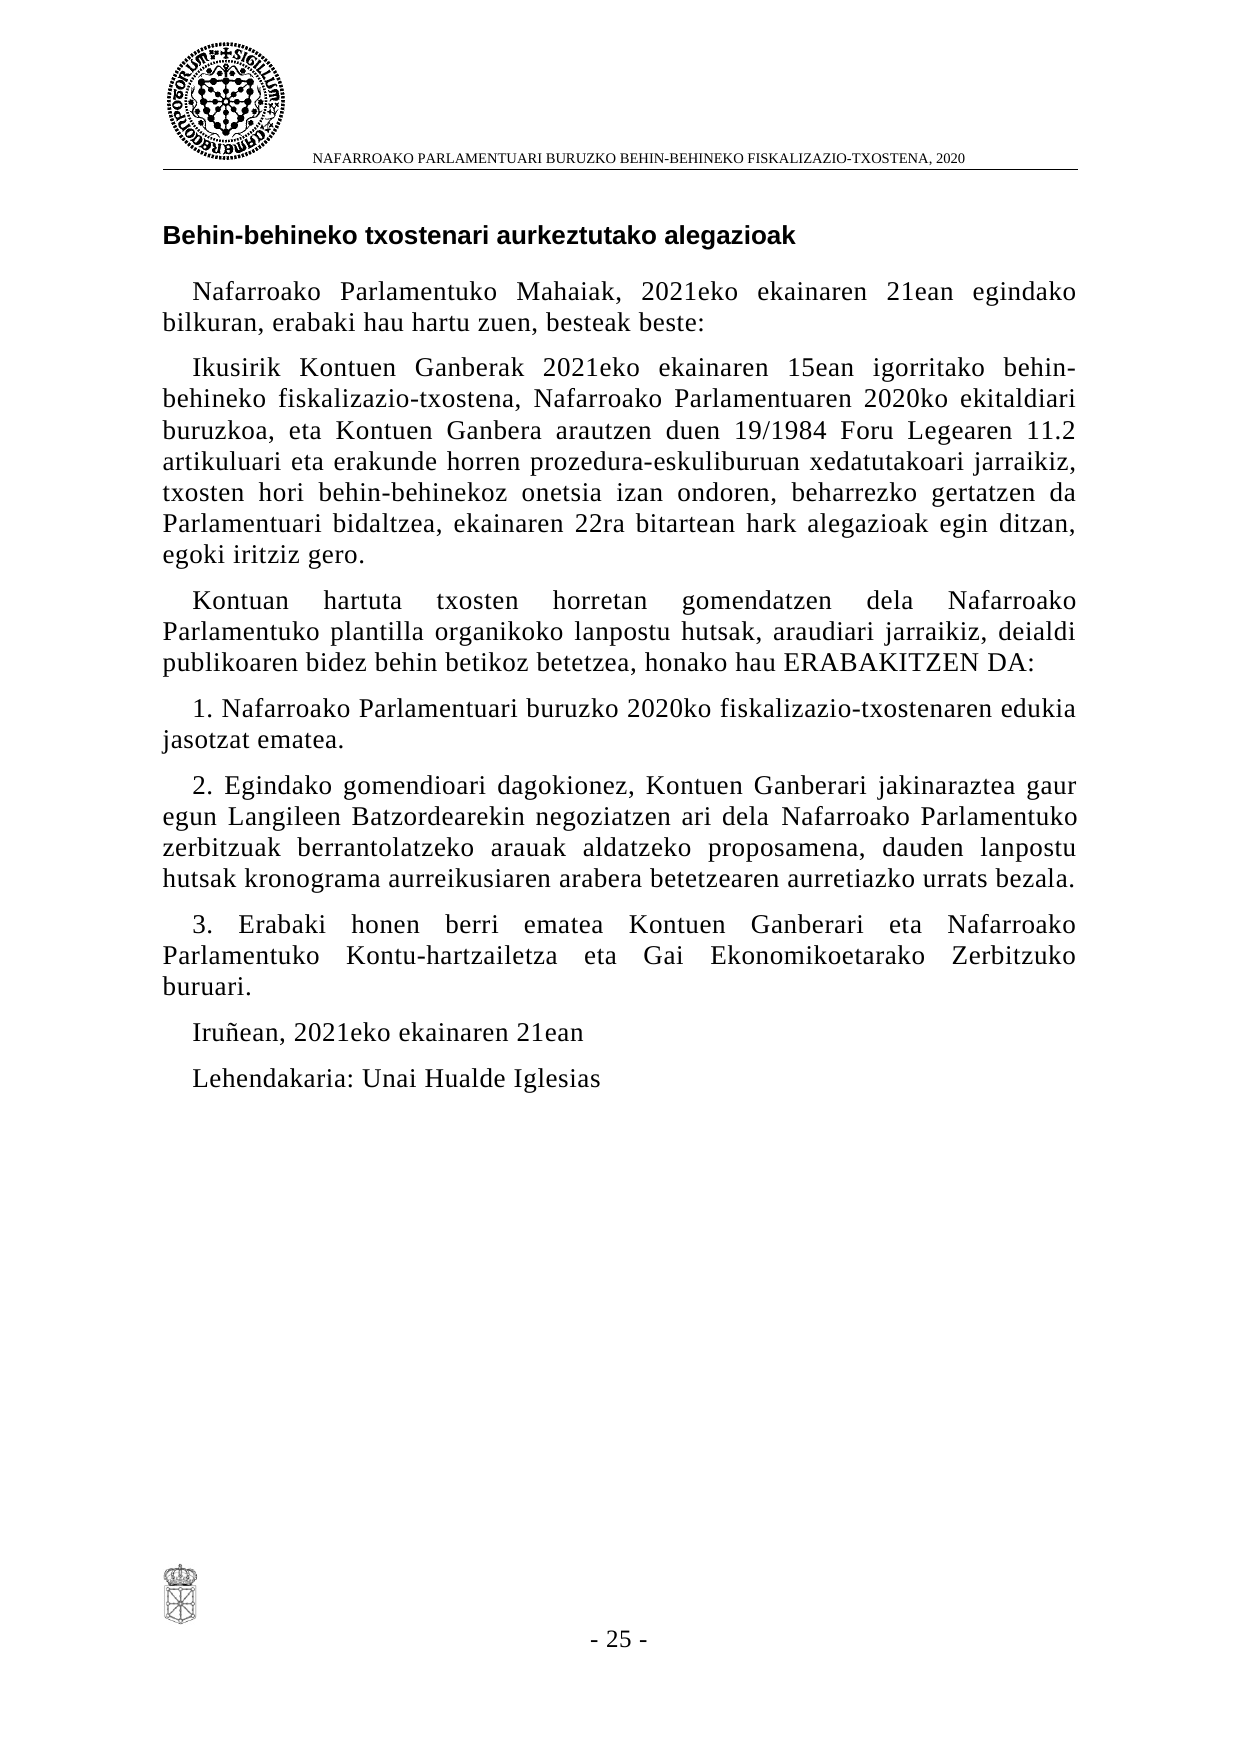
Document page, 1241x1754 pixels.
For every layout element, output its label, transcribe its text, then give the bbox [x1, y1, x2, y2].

text 2. Egindako gomendioari dagokionez, Kontuen Ganberari jakinaraztea gaur egun Langileen Batzordearekin negoziatzen ari dela Nafarroako Parlamentuko zerbitzuak berrantolatzeko arauak aldatzeko proposamena, dauden lanpostu hutsak kronograma aurreikusiaren arabera betetzearen aurretiazko urrats bezala. [162, 769, 1078, 893]
picture [162, 38, 289, 164]
text Lehendakaria: Unai Hualde Iglesias [162, 1062, 1078, 1093]
text Nafarroako Parlamentuko Mahaiak, 2021eko ekainaren 21ean egindako bilkuran, erabaki hau hartu zuen, besteak beste: [162, 274, 1078, 337]
text 3. Erabaki honen berri ematea Kontuen Ganberari eta Nafarroako Parlamentuko Kontu-hartzailetza eta Gai Ekonomikoetarako Zerbitzuko buruari. [162, 908, 1078, 1002]
text 1. Nafarroako Parlamentuari buruzko 2020ko fiskalizazio-txostenaren edukia jasotzat ematea. [162, 692, 1078, 754]
picture [162, 1563, 198, 1625]
text Iruñean, 2021eko ekainaren 21ean [162, 1016, 1078, 1047]
text Behin-behineko txostenari aurkeztutako alegazioak [162, 220, 1078, 249]
text Ikusirik Kontuen Ganberak 2021eko ekainaren 15ean igorritako behin-behineko fiskalizazio-txostena, Nafarroako Parlamentuaren 2020ko ekitaldiari buruzkoa, eta Kontuen Ganbera arautzen duen 19/1984 Foru Legearen 11.2 artikuluari eta erakunde horren prozedura-eskuliburuan xedatutakoari jarraikiz, txosten hori behin-behinekoz onetsia izan ondoren, beharrezko gertatzen da Parlamentuari bidaltzea, ekainaren 22ra bitartean hark alegazioak egin ditzan, egoki iritziz gero. [162, 351, 1078, 569]
text Kontuan hartuta txosten horretan gomendatzen dela Nafarroako Parlamentuko plantilla organikoko lanpostu hutsak, araudiari jarraikiz, deialdi publikoaren bidez behin betikoz betetzea, honako hau ERABAKITZEN DA: [162, 584, 1078, 677]
